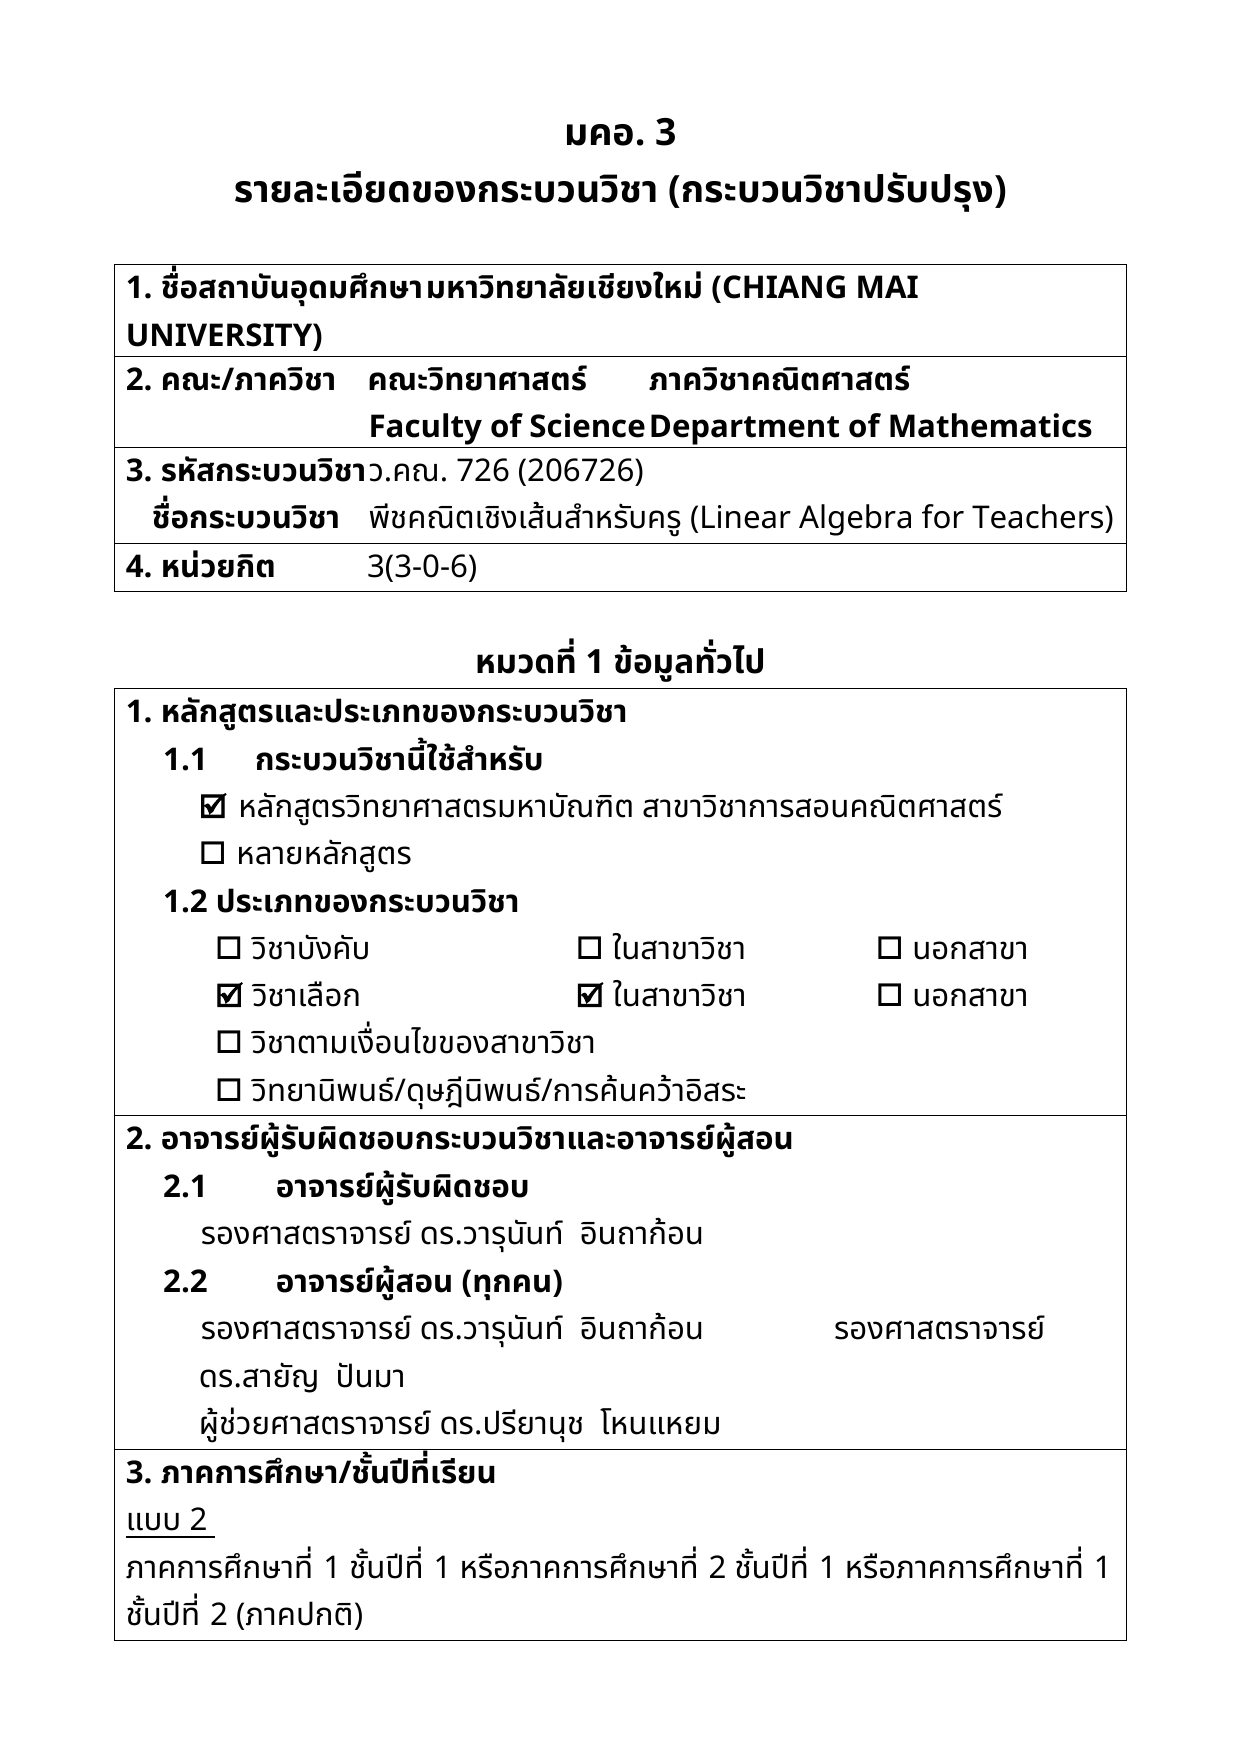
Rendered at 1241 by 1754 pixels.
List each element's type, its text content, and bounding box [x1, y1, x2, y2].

table_cell 4. หน่วยกิต 3(3-0-6) [115, 544, 1126, 591]
table_header 1. ชื่อสถาบันอุดมศึกษา มหาวิทยาลัยเชียงใหม่ (CHIANG MAI UNIVERSITY) [115, 265, 1126, 356]
text รายละเอียดของกระบวนวิชา (กระบวนวิชาปรับปรุง) [105, 162, 1135, 219]
subtitle หมวดที่ 1 ข้อมูลทั่วไป [105, 638, 1135, 688]
table_cell 2. คณะ/ภาควิชา คณะวิทยาศาสตร์ ภาควิชาคณิตศาสตร์ Faculty of Science Department of Mathematics [115, 357, 1126, 447]
table_cell 3. รหัสกระบวนวิชา ว.คณ. 726 (206726) ชื่อกระบวนวิชา พีชคณิตเชิงเส้นสำหรับครู (Linear Algebra for Teachers) [115, 448, 1126, 543]
text มคอ. 3 [105, 105, 1135, 162]
table_cell 2. อาจารย์ผู้รับผิดชอบกระบวนวิชาและอาจารย์ผู้สอน 2.1 อาจารย์ผู้รับผิดชอบ รองศาสตราจารย์ ดร.วารุนันท์ อินถาก้อน 2.2 อาจารย์ผู้สอน (ทุกคน) รองศาสตราจารย์ ดร.วารุนันท์ อินถาก้อน รองศาสตราจารย์ ดร.สายัญ ปันมา ผู้ช่วยศาสตราจารย์ ดร.ปรียานุช โหนแหยม [115, 1116, 1126, 1449]
table_header 1. หลักสูตรและประเภทของกระบวนวิชา 1.1 กระบวนวิชานี้ใช้สำหรับ หลักสูตรวิทยาศาสตรมหาบัณฑิต สาขาวิชาการสอนคณิตศาสตร์ หลายหลักสูตร 1.2 ประเภทของกระบวนวิชา วิชาบังคับ ในสาขาวิชา นอกสาขา วิชาเลือก ในสาขาวิชา นอกสาขา วิชาตามเงื่อนไขของสาขาวิชา วิทยานิพนธ์/ดุษฎีนิพนธ์/การค้นคว้าอิสระ [115, 689, 1126, 1115]
